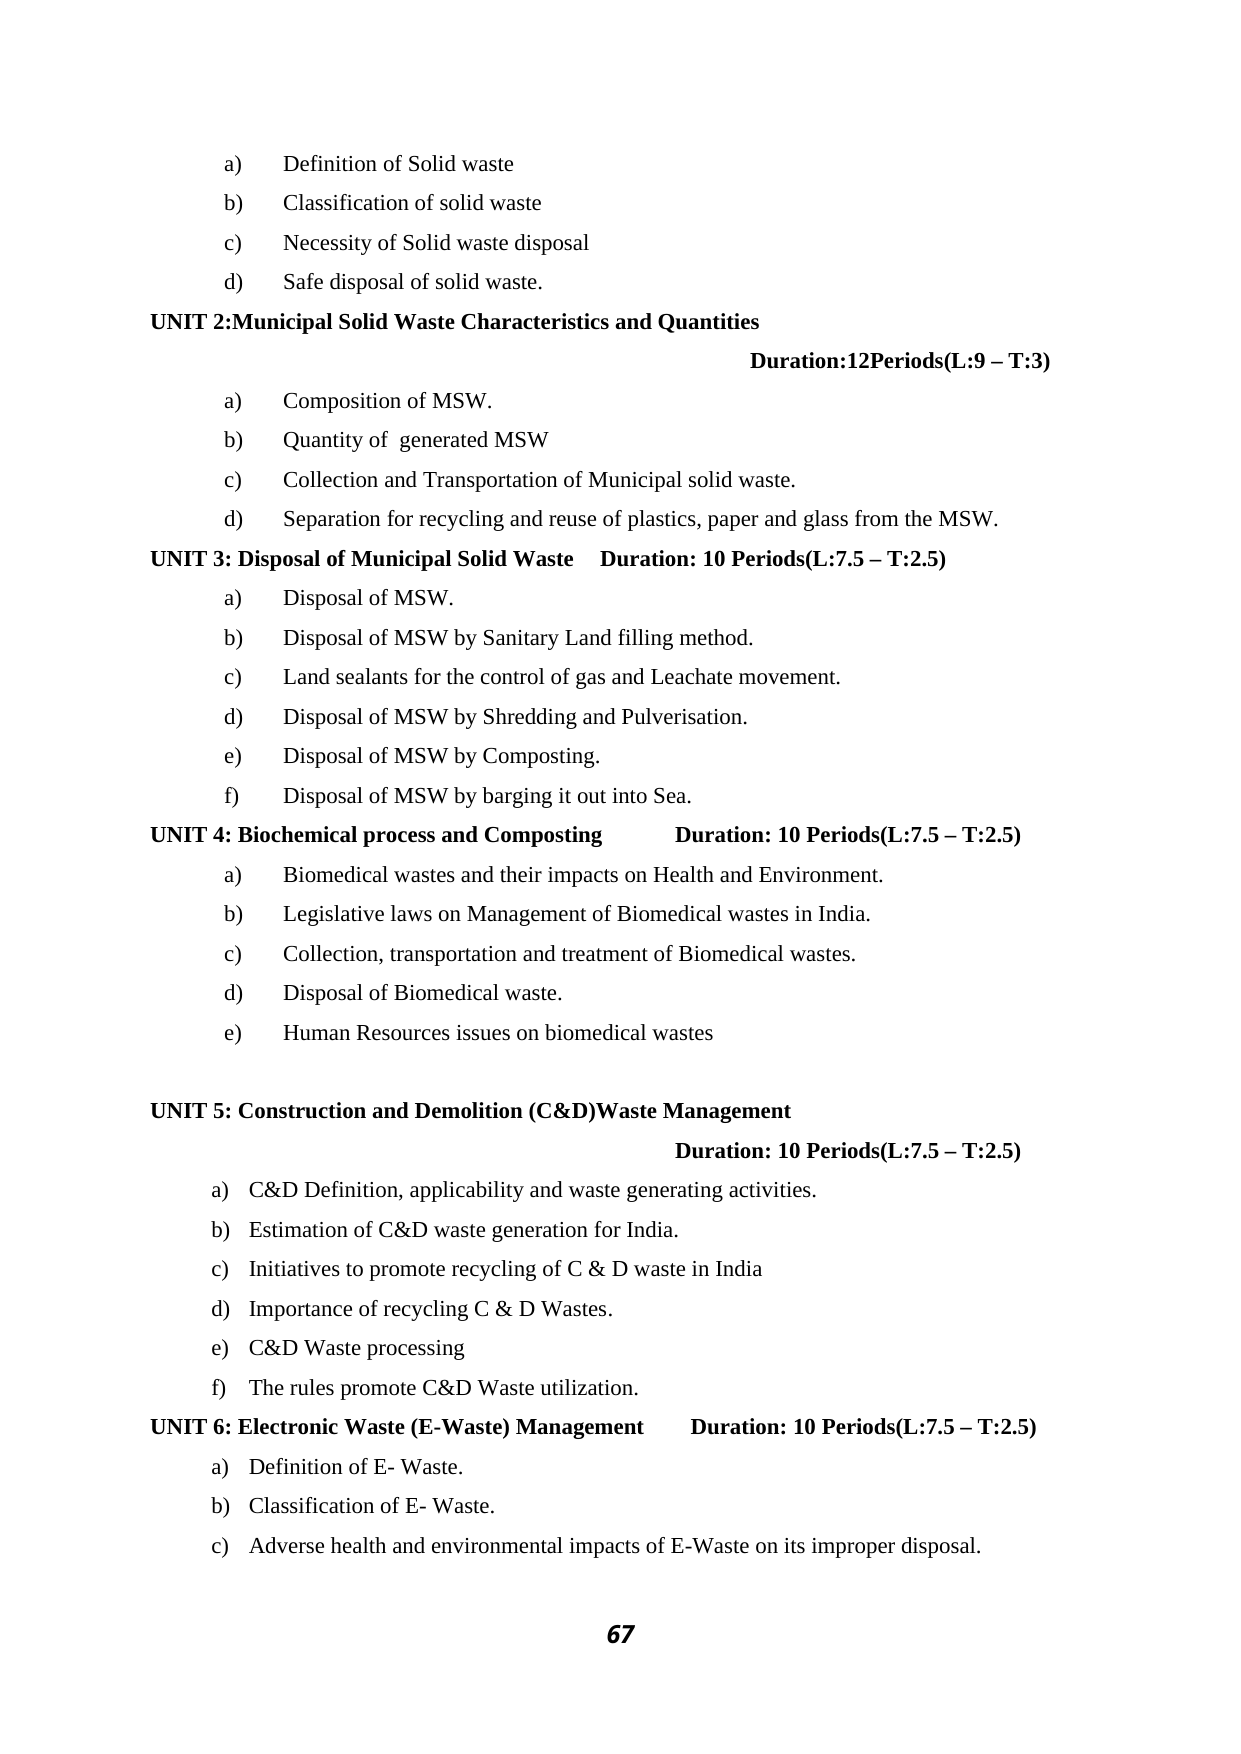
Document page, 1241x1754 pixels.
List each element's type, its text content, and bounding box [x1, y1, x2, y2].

text Duration:12Periods(L:9 – T:3) [675, 347, 1090, 374]
list Collection, transportation and treatment of Biomedical wastes. [224, 939, 1090, 966]
list Disposal of MSW by Sanitary Land filling method. [224, 624, 1090, 650]
list Necessity of Solid waste disposal [224, 229, 1090, 255]
list Separation for recycling and reuse of plastics, paper and glass from the MSW. [224, 505, 1090, 532]
list C&D Waste processing [211, 1334, 1090, 1361]
text UNIT 4: Biochemical process and Composting Duration: 10 Periods(L:7.5 – T:2.5) [150, 821, 1090, 847]
text UNIT 2:Municipal Solid Waste Characteristics and Quantities [150, 308, 1090, 334]
list Disposal of MSW by Shredding and Pulverisation. [224, 703, 1090, 729]
list Classification of E- Waste. [211, 1492, 1090, 1519]
list Collection and Transportation of Municipal solid waste. [224, 466, 1090, 492]
list Definition of E- Waste. [211, 1453, 1090, 1479]
list Biomedical wastes and their impacts on Health and Environment. [224, 861, 1090, 887]
list Disposal of Biomedical waste. [224, 979, 1090, 1005]
list Land sealants for the control of gas and Leachate movement. [224, 663, 1090, 689]
list Estimation of C&D waste generation for India. [211, 1216, 1090, 1242]
list Adverse health and environmental impacts of E-Waste on its improper disposal. [211, 1532, 1090, 1558]
list Importance of recycling C & D Wastes. [211, 1295, 1090, 1321]
list C&D Definition, applicability and waste generating activities. [211, 1176, 1090, 1203]
list Human Resources issues on biomedical wastes [224, 1018, 1090, 1045]
text UNIT 5: Construction and Demolition (C&D)Waste Management Duration: 10 Periods(L:7.5 – T:2.5) [150, 1097, 1090, 1163]
list Safe disposal of solid waste. [224, 268, 1090, 295]
list Disposal of MSW by barging it out into Sea. [224, 782, 1090, 808]
list Disposal of MSW. [224, 584, 1090, 611]
list Classification of solid waste [224, 189, 1090, 216]
text UNIT 3: Disposal of Municipal Solid Waste Duration: 10 Periods(L:7.5 – T:2.5) [150, 545, 1090, 571]
text UNIT 6: Electronic Waste (E-Waste) Management Duration: 10 Periods(L:7.5 – T:2.5) [150, 1413, 1090, 1440]
list Legislative laws on Management of Biomedical wastes in India. [224, 900, 1090, 926]
list Composition of MSW. [224, 387, 1090, 413]
list Initiatives to promote recycling of C & D waste in India [211, 1255, 1090, 1282]
list The rules promote C&D Waste utilization. [211, 1374, 1090, 1400]
list Definition of Solid waste [224, 150, 1090, 176]
list Quantity of generated MSW [224, 426, 1090, 453]
list Disposal of MSW by Composting. [224, 742, 1090, 768]
